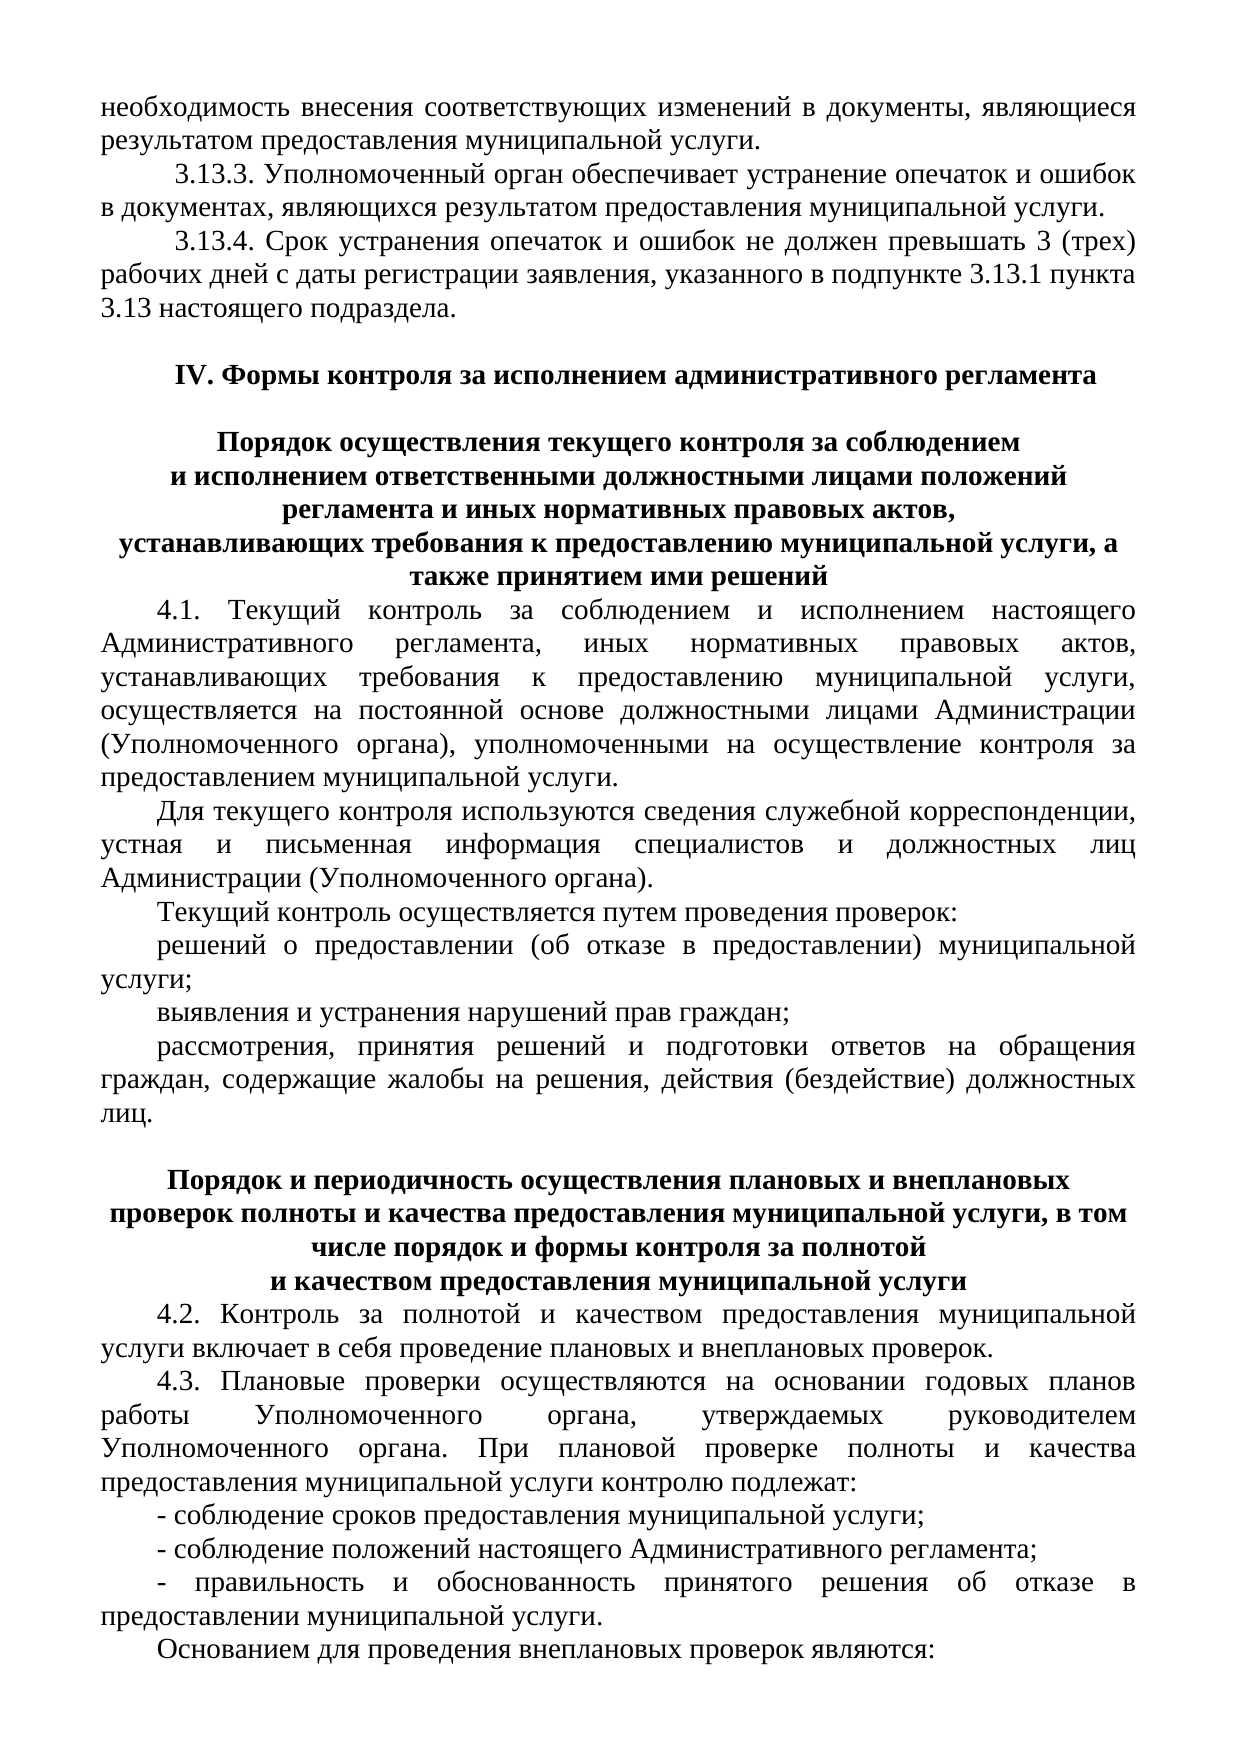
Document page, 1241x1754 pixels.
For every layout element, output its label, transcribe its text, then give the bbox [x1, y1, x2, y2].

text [100, 89, 1137, 156]
text 4.3. Плановые проверки осуществляются на основании годовых планов работы Уполномоченного органа, утверждаемых руководителем Уполномоченного органа. При плановой проверке полноты и качества предоставления муниципальной услуги контролю подлежат: [100, 1363, 1137, 1497]
text Текущий контроль осуществляется путем проведения проверок: [100, 894, 1137, 927]
text регламента и иных нормативных правовых актов, [100, 491, 1137, 525]
text - соблюдение положений настоящего Административного регламента; [100, 1531, 1137, 1564]
text проверок полноты и качества предоставления муниципальной услуги, в том числе порядок и формы контроля за полнотой [100, 1196, 1137, 1263]
text и исполнением ответственными должностными лицами положений [100, 458, 1137, 491]
text 3.13.4. Срок устранения опечаток и ошибок не должен превышать 3 (трех) рабочих дней с даты регистрации заявления, указанного в подпункте 3.13.1 пункта 3.13 настоящего подраздела. [100, 223, 1137, 323]
text 3.13.3. Уполномоченный орган обеспечивает устранение опечаток и ошибок в документах, являющихся результатом предоставления муниципальной услуги. [100, 156, 1137, 223]
text 4.2. Контроль за полнотой и качеством предоставления муниципальной услуги включает в себя проведение плановых и внеплановых проверок. [100, 1296, 1137, 1363]
text решений о предоставлении (об отказе в предоставлении) муниципальной услуги; [100, 927, 1137, 994]
text Порядок осуществления текущего контроля за соблюдением [100, 424, 1137, 458]
text IV. Формы контроля за исполнением административного регламента [100, 357, 1137, 391]
text - соблюдение сроков предоставления муниципальной услуги; [100, 1497, 1137, 1531]
text выявления и устранения нарушений прав граждан; [100, 994, 1137, 1028]
text Для текущего контроля используются сведения служебной корреспонденции, устная и письменная информация специалистов и должностных лиц Администрации (Уполномоченного органа). [100, 793, 1137, 894]
text 4.1. Текущий контроль за соблюдением и исполнением настоящего Административного регламента, иных нормативных правовых актов, устанавливающих требования к предоставлению муниципальной услуги, осуществляется на постоянной основе должностными лицами Администрации (Уполномоченного органа), уполномоченными на осуществление контроля за предоставлением муниципальной услуги. [100, 592, 1137, 793]
text Порядок и периодичность осуществления плановых и внеплановых [100, 1162, 1137, 1196]
text Основанием для проведения внеплановых проверок являются: [100, 1632, 1137, 1665]
text - правильность и обоснованность принятого решения об отказе в предоставлении муниципальной услуги. [100, 1564, 1137, 1632]
text и качеством предоставления муниципальной услуги [100, 1263, 1137, 1296]
text рассмотрения, принятия решений и подготовки ответов на обращения граждан, содержащие жалобы на решения, действия (бездействие) должностных лиц. [100, 1028, 1137, 1128]
text устанавливающих требования к предоставлению муниципальной услуги, а также принятием ими решений [100, 525, 1137, 592]
